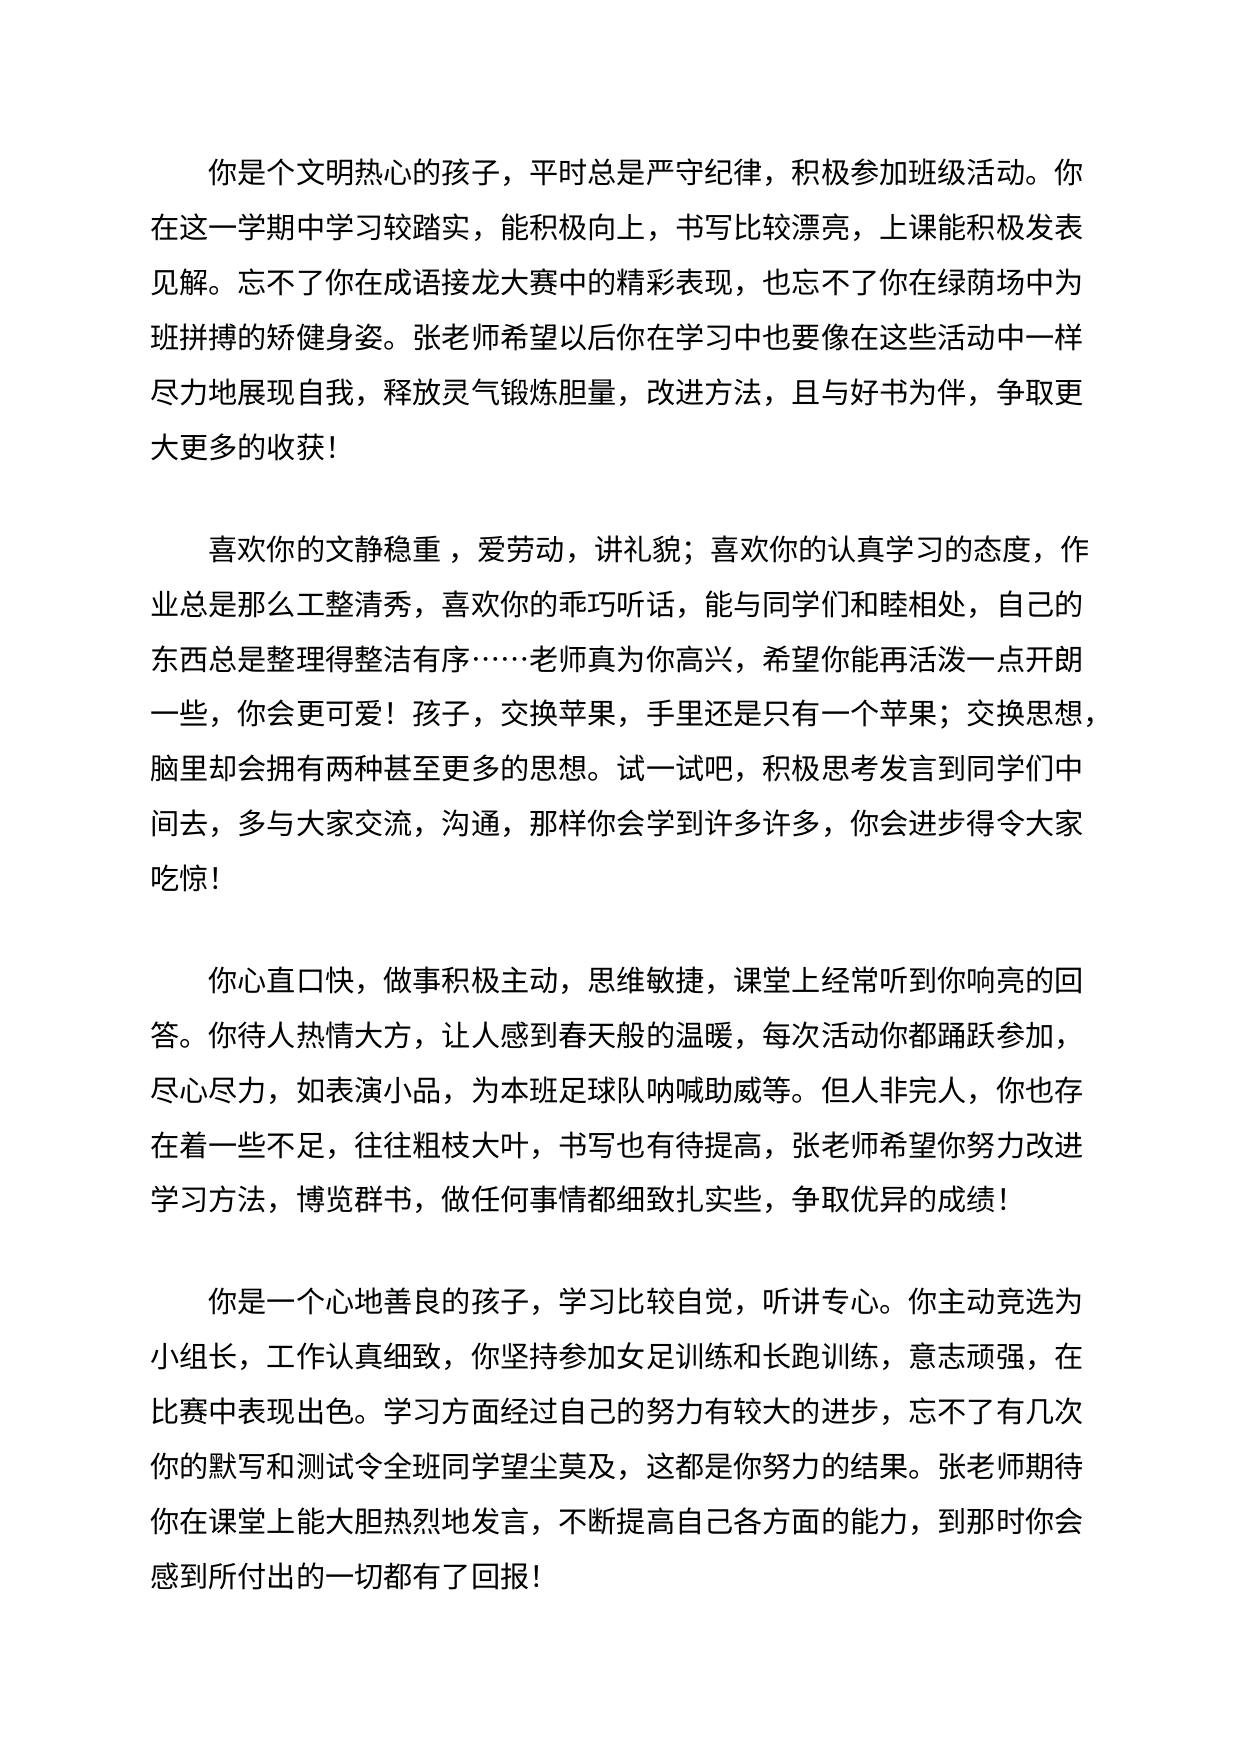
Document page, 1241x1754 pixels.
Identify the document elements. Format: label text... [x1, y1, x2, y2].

text 你心直口快，做事积极主动，思维敏捷，课堂上经常听到你响亮的回答。你待人热情大方，让人感到春天般的温暖，每次活动你都踊跃参加，尽心尽力，如表演小品，为本班足球队呐喊助威等。但人非完人，你也存在着一些不足，往往粗枝大叶，书写也有待提高，张老师希望你努力改进学习方法，博览群书，做任何事情都细致扎实些，争取优异的成绩！ [150, 957, 1090, 1219]
text 你是一个心地善良的孩子，学习比较自觉，听讲专心。你主动竞选为小组长，工作认真细致，你坚持参加女足训练和长跑训练，意志顽强，在比赛中表现出色。学习方面经过自己的努力有较大的进步，忘不了有几次你的默写和测试令全班同学望尘莫及，这都是你努力的结果。张老师期待你在课堂上能大胆热烈地发言，不断提高自己各方面的能力，到那时你会感到所付出的一切都有了回报！ [150, 1279, 1090, 1596]
text 你是个文明热心的孩子，平时总是严守纪律，积极参加班级活动。你在这一学期中学习较踏实，能积极向上，书写比较漂亮，上课能积极发表见解。忘不了你在成语接龙大赛中的精彩表现，也忘不了你在绿荫场中为班拼搏的矫健身姿。张老师希望以后你在学习中也要像在这些活动中一样尽力地展现自我，释放灵气锻炼胆量，改进方法，且与好书为伴，争取更大更多的收获！ [150, 150, 1090, 467]
text 喜欢你的文静稳重 ，爱劳动，讲礼貌；喜欢你的认真学习的态度，作业总是那么工整清秀，喜欢你的乖巧听话，能与同学们和睦相处，自己的东西总是整理得整洁有序……老师真为你高兴，希望你能再活泼一点开朗一些，你会更可爱！孩子，交换苹果，手里还是只有一个苹果；交换思想，脑里却会拥有两种甚至更多的思想。试一试吧，积极思考发言到同学们中间去，多与大家交流，沟通，那样你会学到许多许多，你会进步得令大家吃惊！ [150, 526, 1090, 898]
